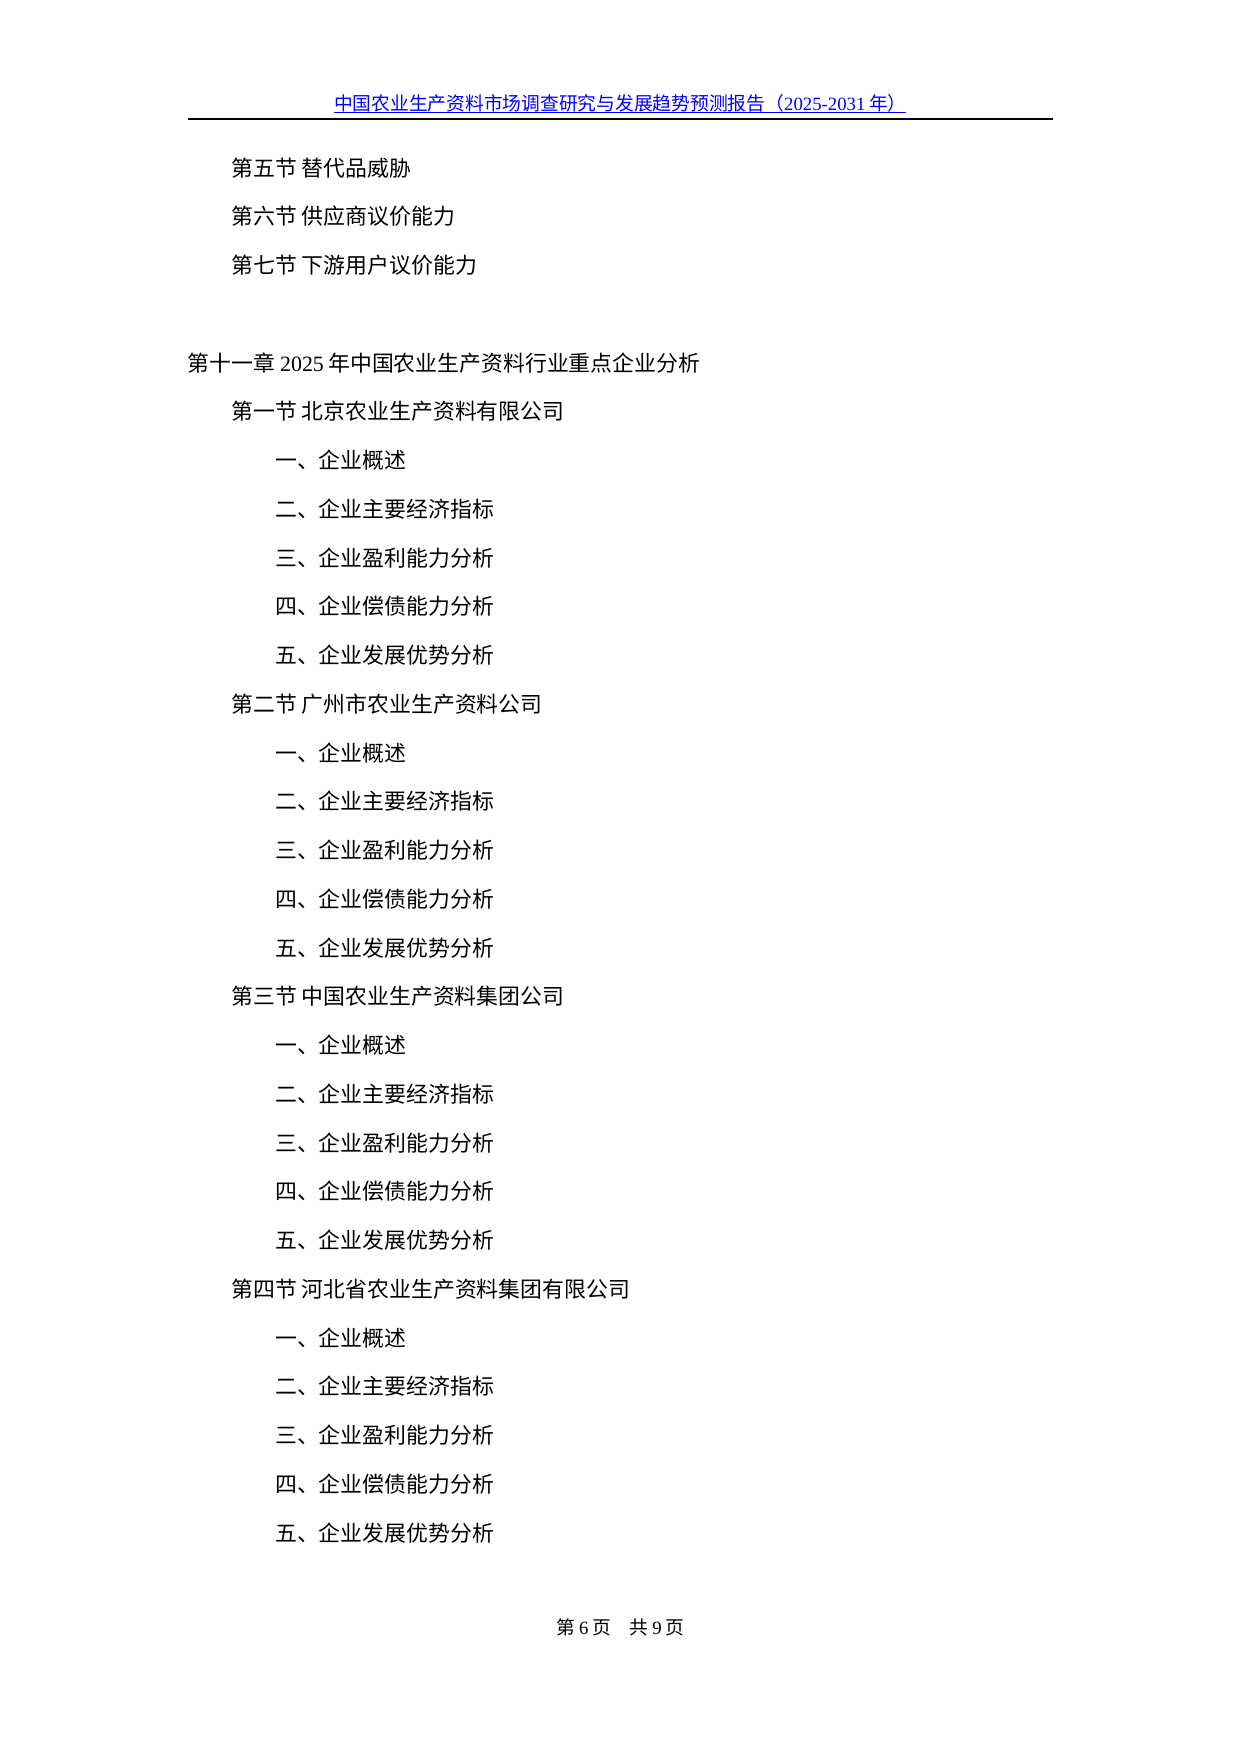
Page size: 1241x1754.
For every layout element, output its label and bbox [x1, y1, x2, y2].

text [187, 150, 1053, 1548]
